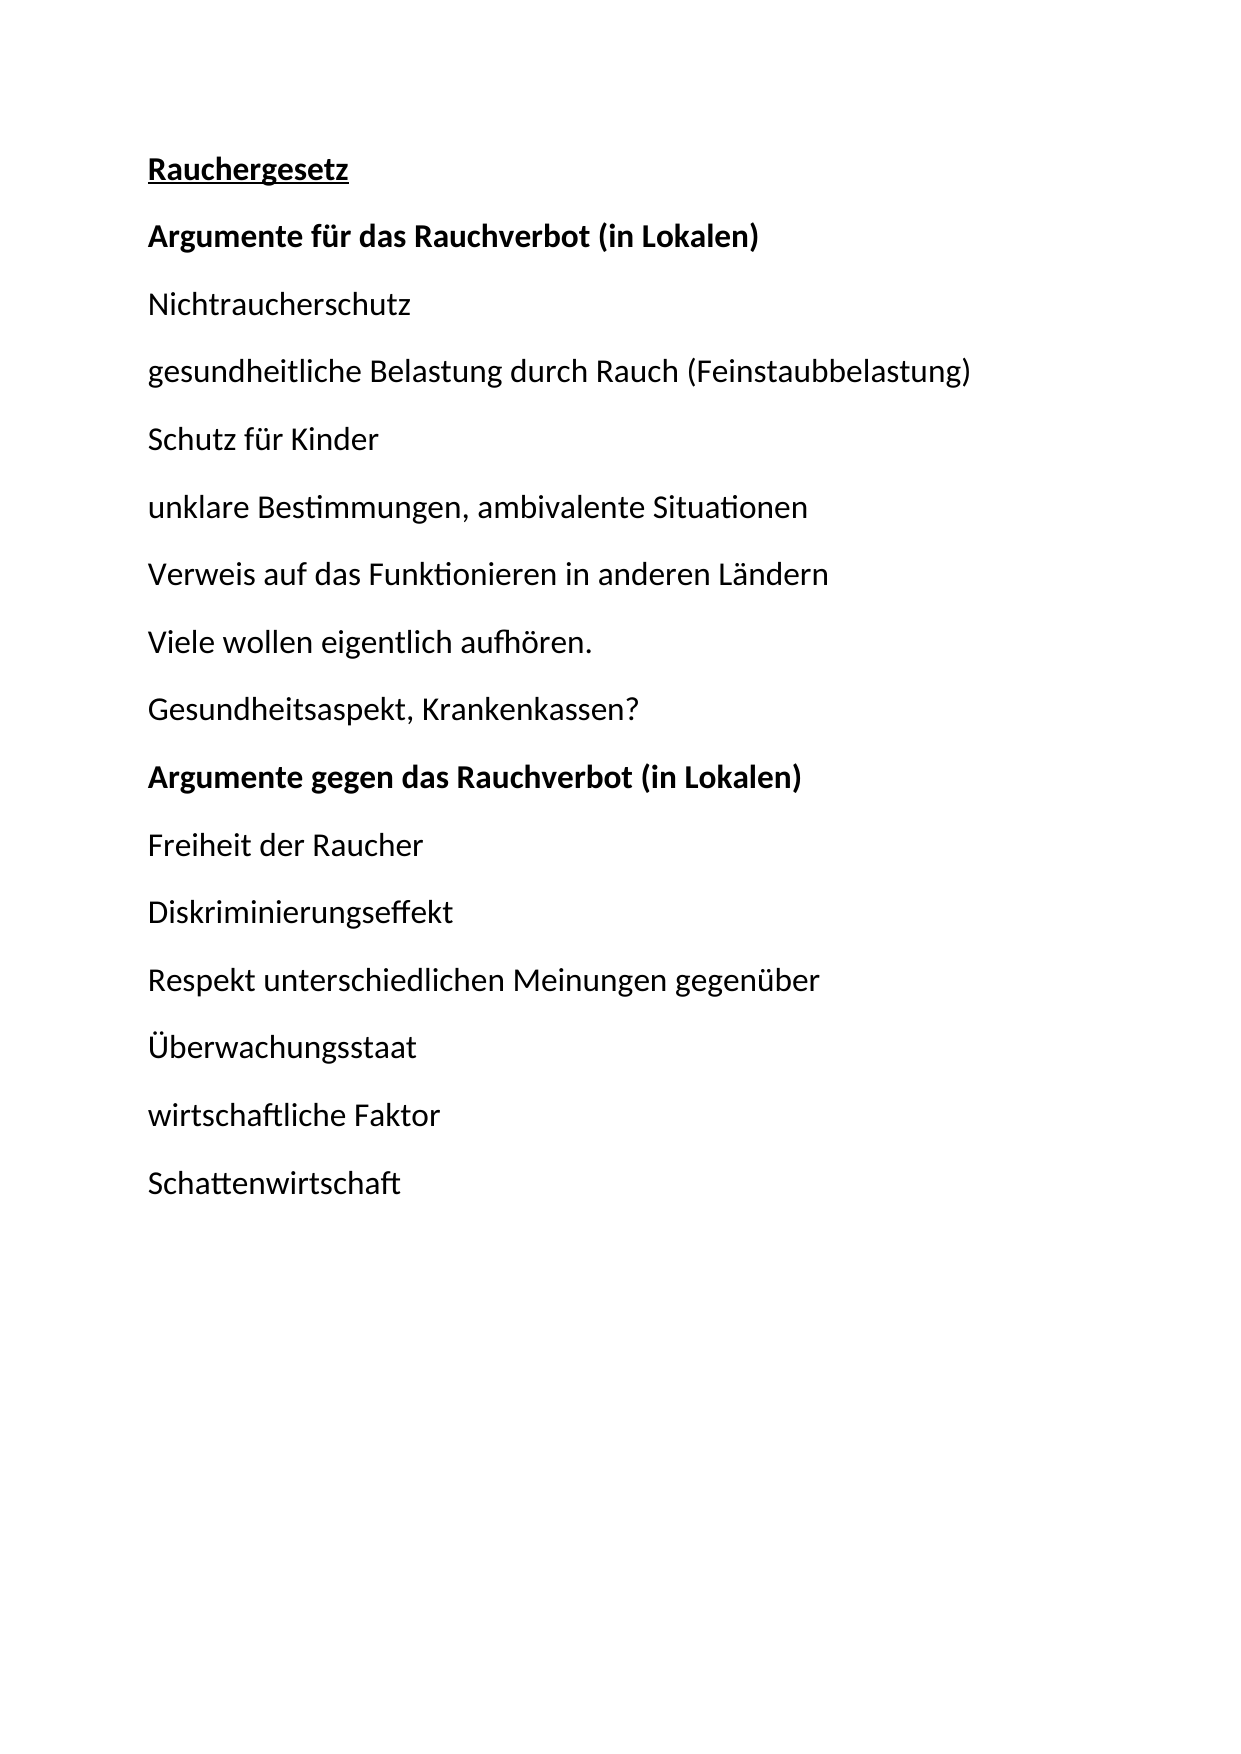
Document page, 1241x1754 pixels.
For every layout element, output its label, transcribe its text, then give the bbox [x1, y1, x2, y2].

text Respekt unterschiedlichen Meinungen gegenüber [148, 959, 1093, 999]
text Überwachungsstaat [148, 1026, 1093, 1067]
text Viele wollen eigentlich aufhören. [148, 621, 1093, 662]
text Freiheit der Raucher [148, 824, 1093, 864]
text Verweis auf das Funktionieren in anderen Ländern [148, 553, 1093, 594]
text Schattenwirtschaft [148, 1162, 1093, 1202]
text gesundheitliche Belastung durch Rauch (Feinstaubbelastung) [148, 350, 1093, 391]
text wirtschaftliche Faktor [148, 1094, 1093, 1135]
text Gesundheitsaspekt, Krankenkassen? [148, 688, 1093, 729]
text Schutz für Kinder [148, 418, 1093, 459]
text unklare Bestimmungen, ambivalente Situationen [148, 486, 1093, 526]
text Argumente gegen das Rauchverbot (in Lokalen) [148, 756, 1093, 797]
text Nichtraucherschutz [148, 283, 1093, 323]
text Argumente für das Rauchverbot (in Lokalen) [148, 215, 1093, 256]
text Diskriminierungseffekt [148, 891, 1093, 932]
text Rauchergesetz [148, 148, 1093, 188]
